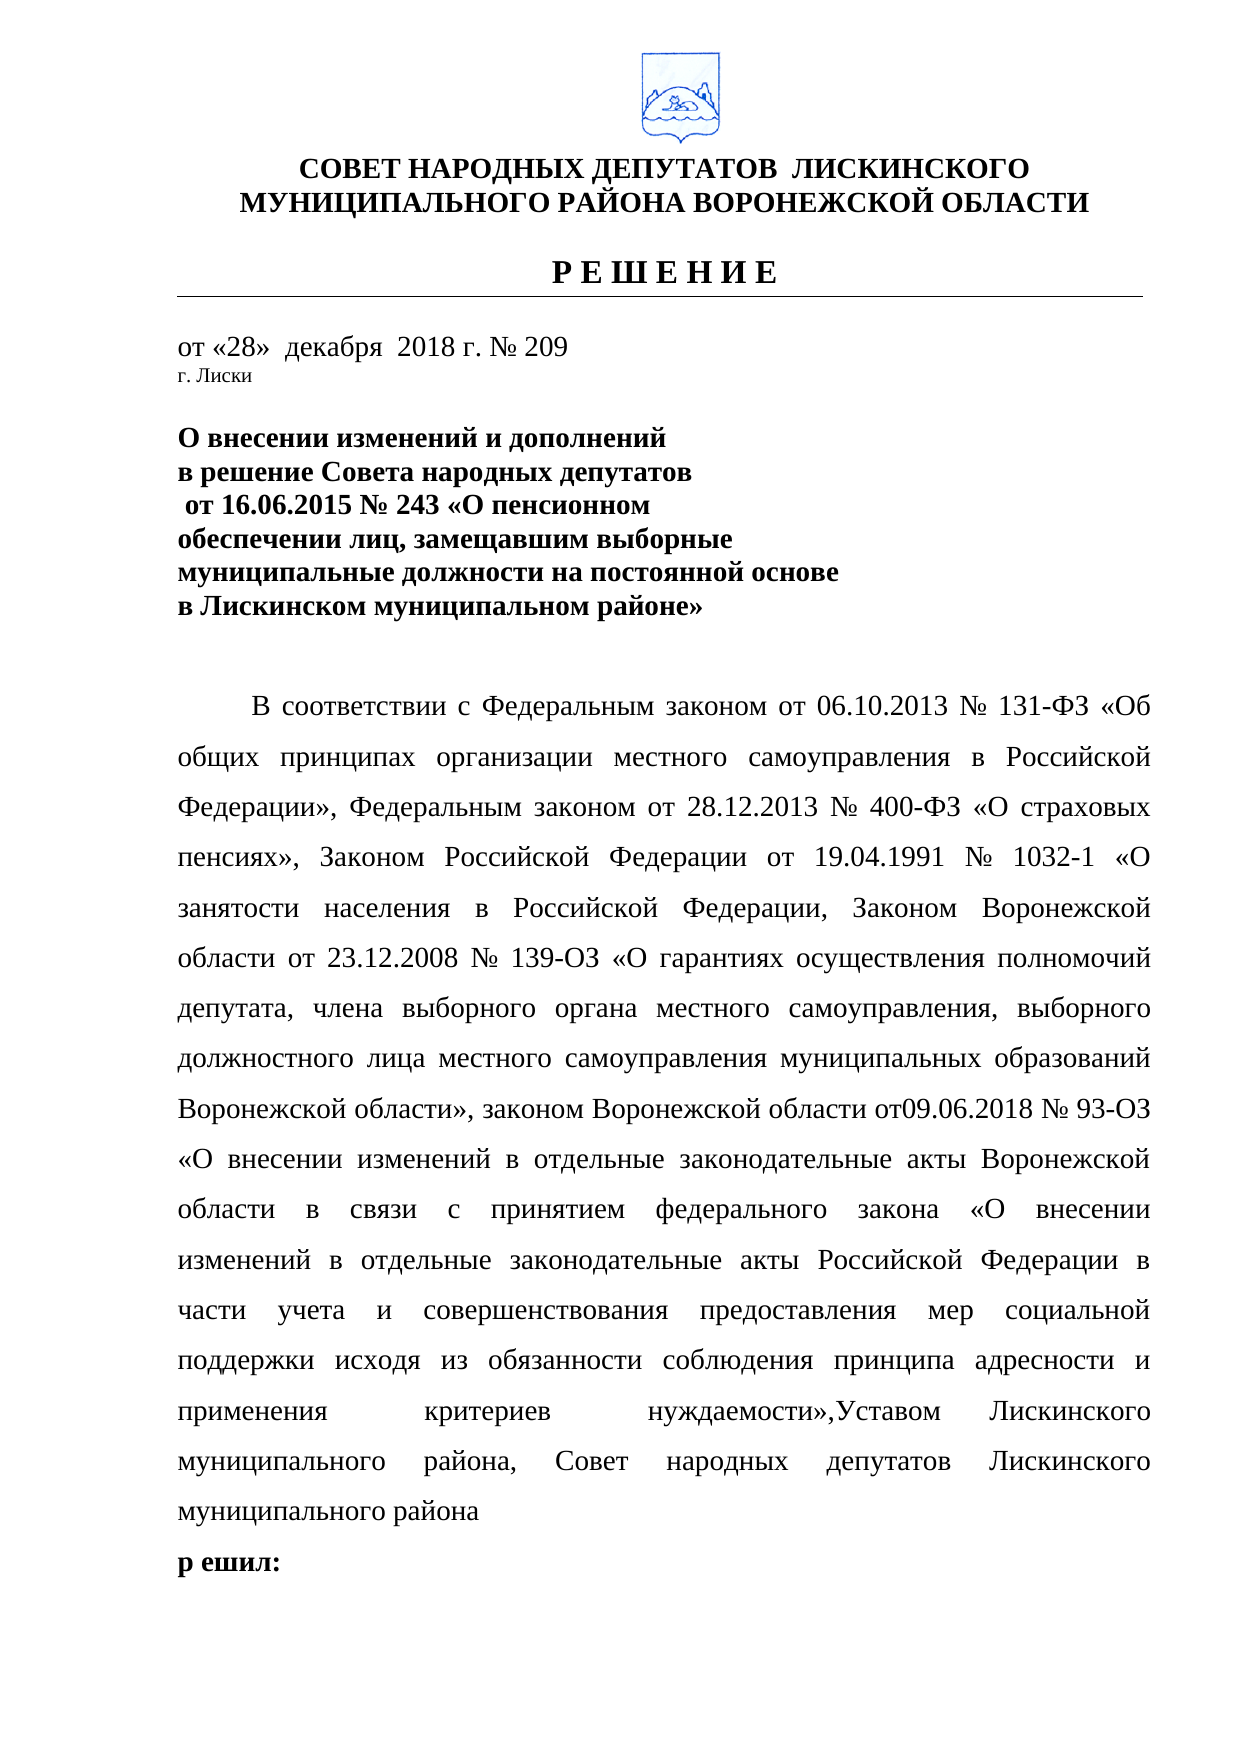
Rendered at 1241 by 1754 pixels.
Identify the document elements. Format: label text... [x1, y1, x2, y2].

text В соответствии с Федеральным законом от 06.10.2013 № 131-ФЗ «Об общих принципах организации местного самоуправления в Российской Федерации», Федеральным законом от 28.12.2013 № 400-ФЗ «О страховых пенсиях», Законом Российской Федерации от 19.04.1991 № 1032-1 «О занятости населения в Российской Федерации, Законом Воронежской области от 23.12.2008 № 139-ОЗ «О гарантиях осуществления полномочий депутата, члена выборного органа местного самоуправления, выборного должностного лица местного самоуправления муниципальных образований Воронежской области», законом Воронежской области от09.06.2018 № 93-ОЗ «О внесении изменений в отдельные законодательные акты Воронежской области в связи с принятием федерального закона «О внесении изменений в отдельные законодательные акты Российской Федерации в части учета и совершенствования предоставления мер социальной поддержки исходя из обязанности соблюдения принципа адресности и применения критериев нуждаемости»,Уставом Лискинского муниципального района, Совет народных депутатов Лискинского муниципального района [177, 688, 1152, 1527]
text в решение Совета народных депутатов [177, 454, 1152, 487]
text СОВЕТ НАРОДНЫХ ДЕПУТАТОВ ЛИСКИНСКОГО МУНИЦИПАЛЬНОГО РАЙОНА ВОРОНЕЖСКОЙ ОБЛАСТИ [177, 152, 1152, 219]
text Р Е Ш Е Н И Е [177, 252, 1152, 291]
text в Лискинском муниципальном районе» [177, 588, 1152, 621]
text обеспечении лиц, замещавшим выборные [177, 521, 1152, 554]
picture [640, 51, 721, 144]
text р ешил: [177, 1544, 1152, 1577]
text О внесении изменений и дополнений [177, 420, 1152, 454]
text от «28» декабря 2018 г. № 209 [177, 329, 1152, 362]
text г. Лиски [177, 362, 1152, 387]
text от 16.06.2015 № 243 «О пенсионном [177, 487, 1152, 521]
text муниципальные должности на постоянной основе [177, 554, 1152, 588]
